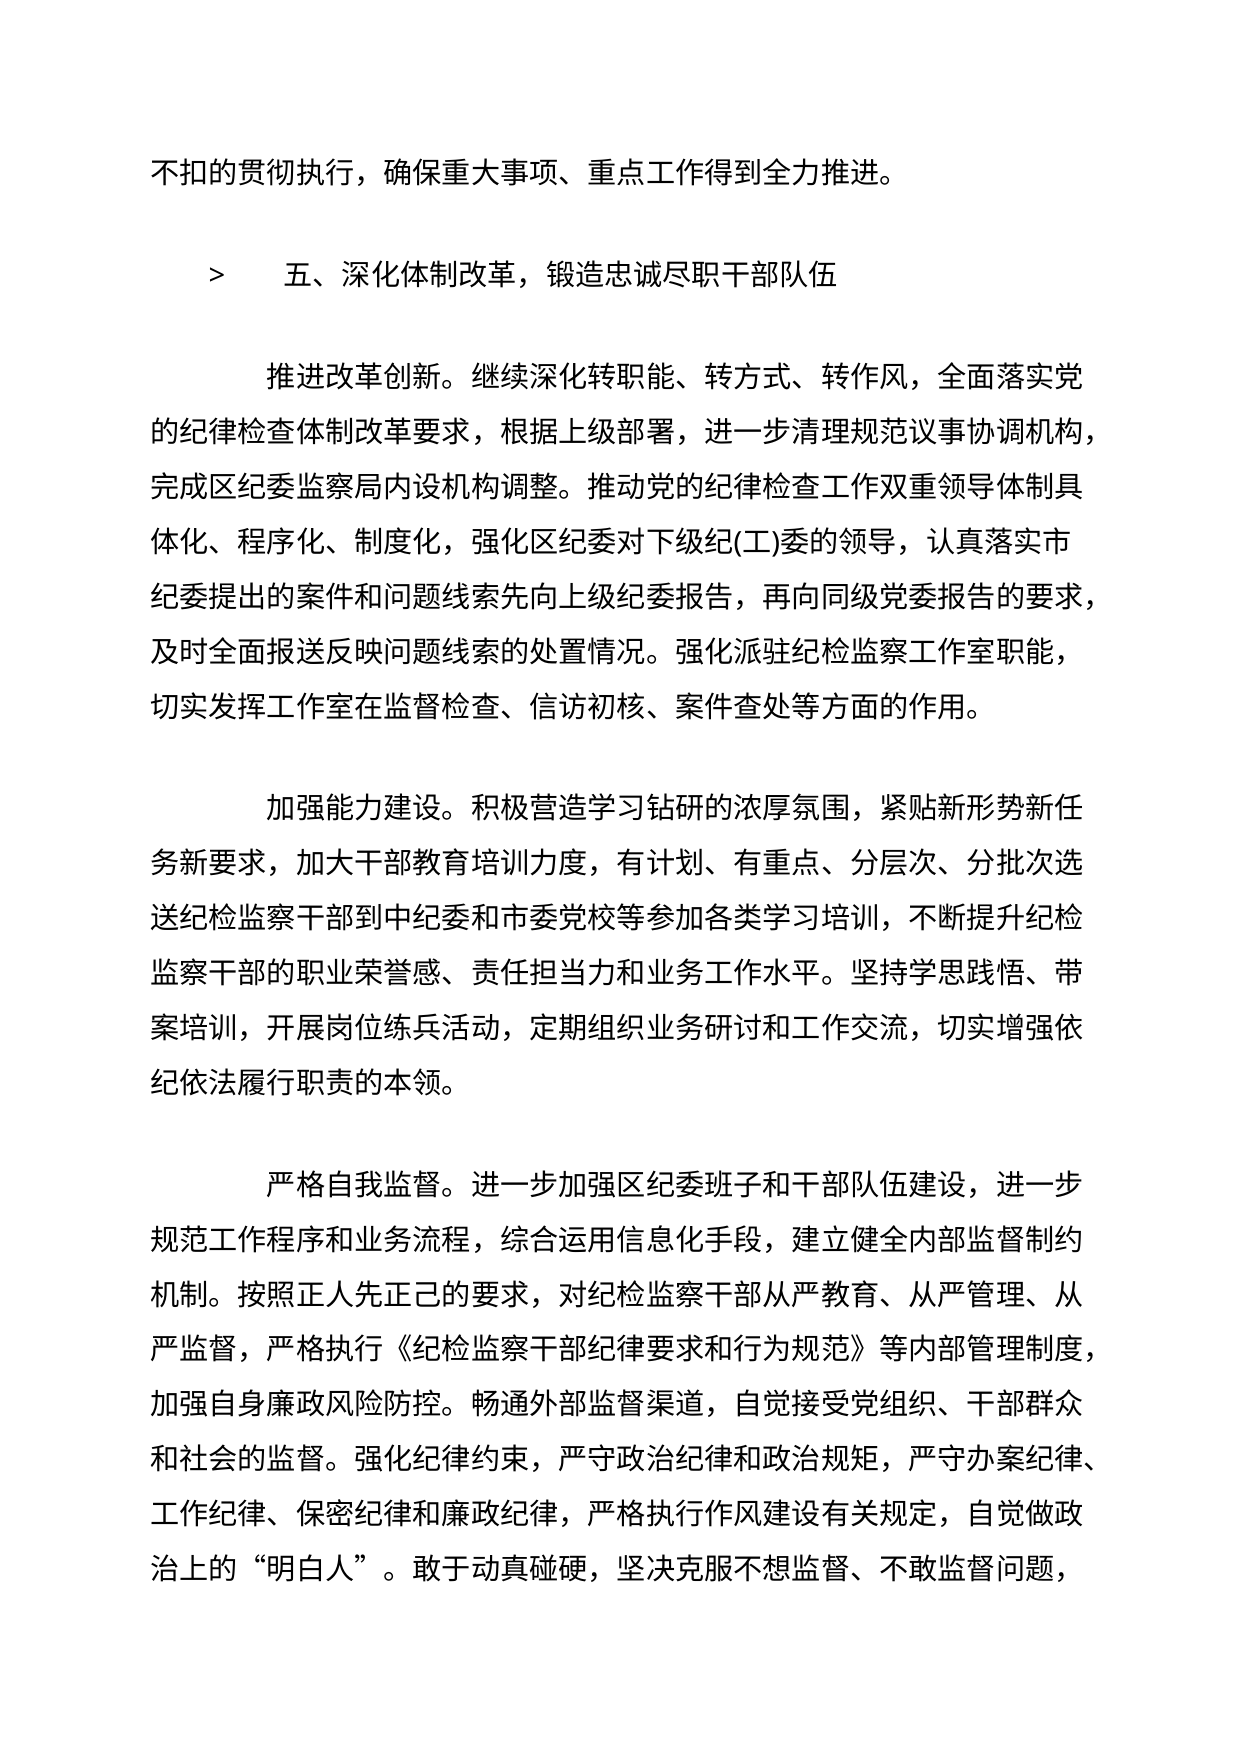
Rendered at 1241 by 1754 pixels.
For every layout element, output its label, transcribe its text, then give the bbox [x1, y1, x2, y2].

text 推进改革创新。继续深化转职能、转方式、转作风，全面落实党的纪律检查体制改革要求，根据上级部署，进一步清理规范议事协调机构，完成区纪委监察局内设机构调整。推动党的纪律检查工作双重领导体制具体化、程序化、制度化，强化区纪委对下级纪(工)委的领导，认真落实市纪委提出的案件和问题线索先向上级纪委报告，再向同级党委报告的要求，及时全面报送反映问题线索的处置情况。强化派驻纪检监察工作室职能，切实发挥工作室在监督检查、信访初核、案件查处等方面的作用。 [150, 354, 1090, 726]
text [150, 150, 1090, 192]
text > 五、深化体制改革，锻造忠诚尽职干部队伍 [150, 252, 1090, 294]
text 加强能力建设。积极营造学习钻研的浓厚氛围，紧贴新形势新任务新要求，加大干部教育培训力度，有计划、有重点、分层次、分批次选送纪检监察干部到中纪委和市委党校等参加各类学习培训，不断提升纪检监察干部的职业荣誉感、责任担当力和业务工作水平。坚持学思践悟、带案培训，开展岗位练兵活动，定期组织业务研讨和工作交流，切实增强依纪依法履行职责的本领。 [150, 785, 1090, 1102]
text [150, 1161, 1090, 1588]
